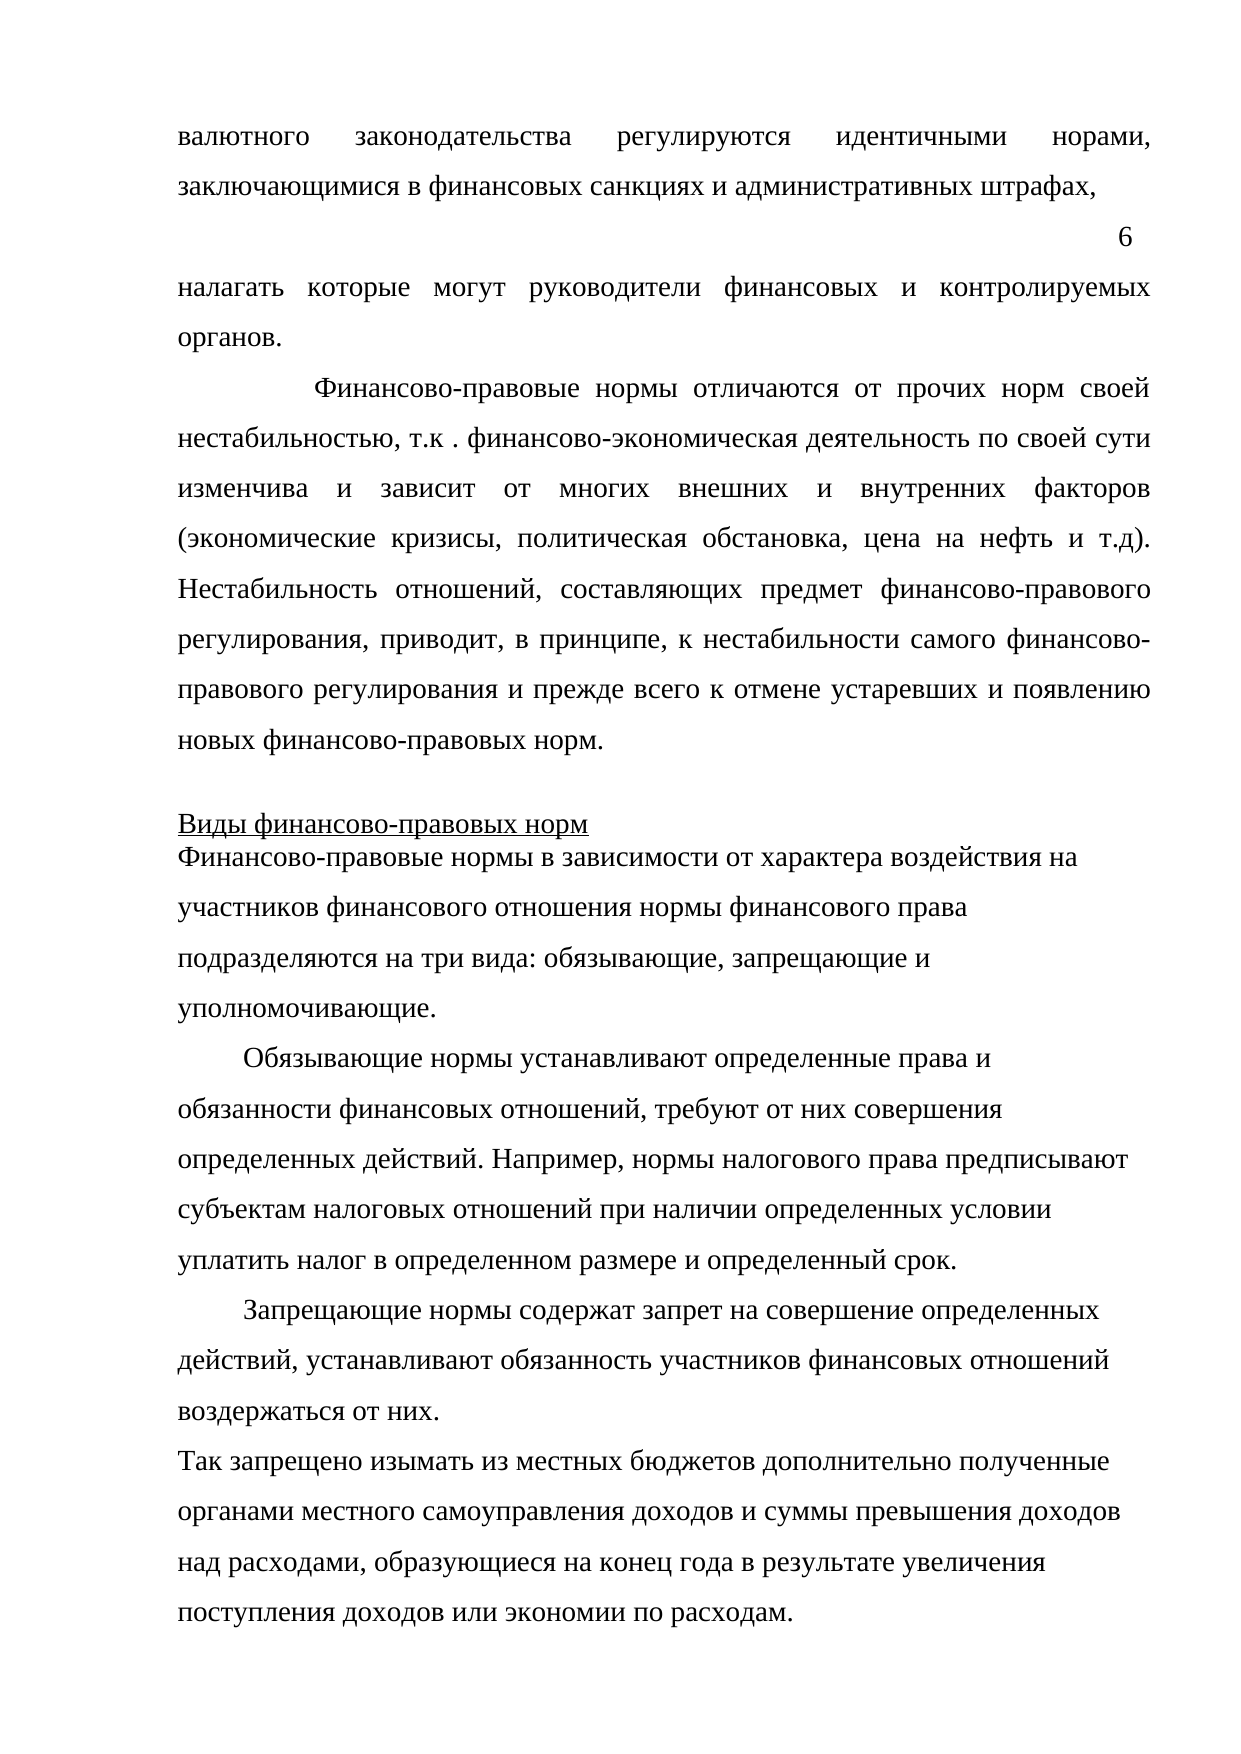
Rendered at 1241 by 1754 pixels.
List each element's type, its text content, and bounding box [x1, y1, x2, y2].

text Запрещающие нормы содержат запрет на совершение определенных действий, устанавливают обязанность участников финансовых отношений воздержаться от них. [177, 1292, 1152, 1426]
text налагать которые могут руководители финансовых и контролируемых органов. [177, 269, 1152, 353]
text 6 [177, 219, 1152, 252]
text Так запрещено изымать из местных бюджетов дополнительно полученные органами местного самоуправления доходов и суммы превышения доходов над расходами, образующиеся на конец года в результате увеличения поступления доходов или экономии по расходам. [177, 1443, 1152, 1627]
text Обязывающие нормы устанавливают определенные права и обязанности финансовых отношений, требуют от них совершения определенных действий. Например, нормы налогового права предписывают субъектам налоговых отношений при наличии определенных условии уплатить налог в определенном размере и определенный срок. [177, 1041, 1152, 1275]
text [177, 118, 1152, 202]
text Виды финансово-правовых норм [177, 806, 1152, 839]
text Финансово-правовые нормы отличаются от прочих норм своей нестабильностью, т.к . финансово-экономическая деятельность по своей сути изменчива и зависит от многих внешних и внутренних факторов (экономические кризисы, политическая обстановка, цена на нефть и т.д). Нестабильность отношений, составляющих предмет финансово-правового регулирования, приводит, в принципе, к нестабильности самого финансово-правового регулирования и прежде всего к отмене устаревших и появлению новых финансово-правовых норм. [177, 370, 1152, 755]
text Финансово-правовые нормы в зависимости от характера воздействия на участников финансового отношения нормы финансового права подразделяются на три вида: обязывающие, запрещающие и уполномочивающие. [177, 839, 1152, 1024]
